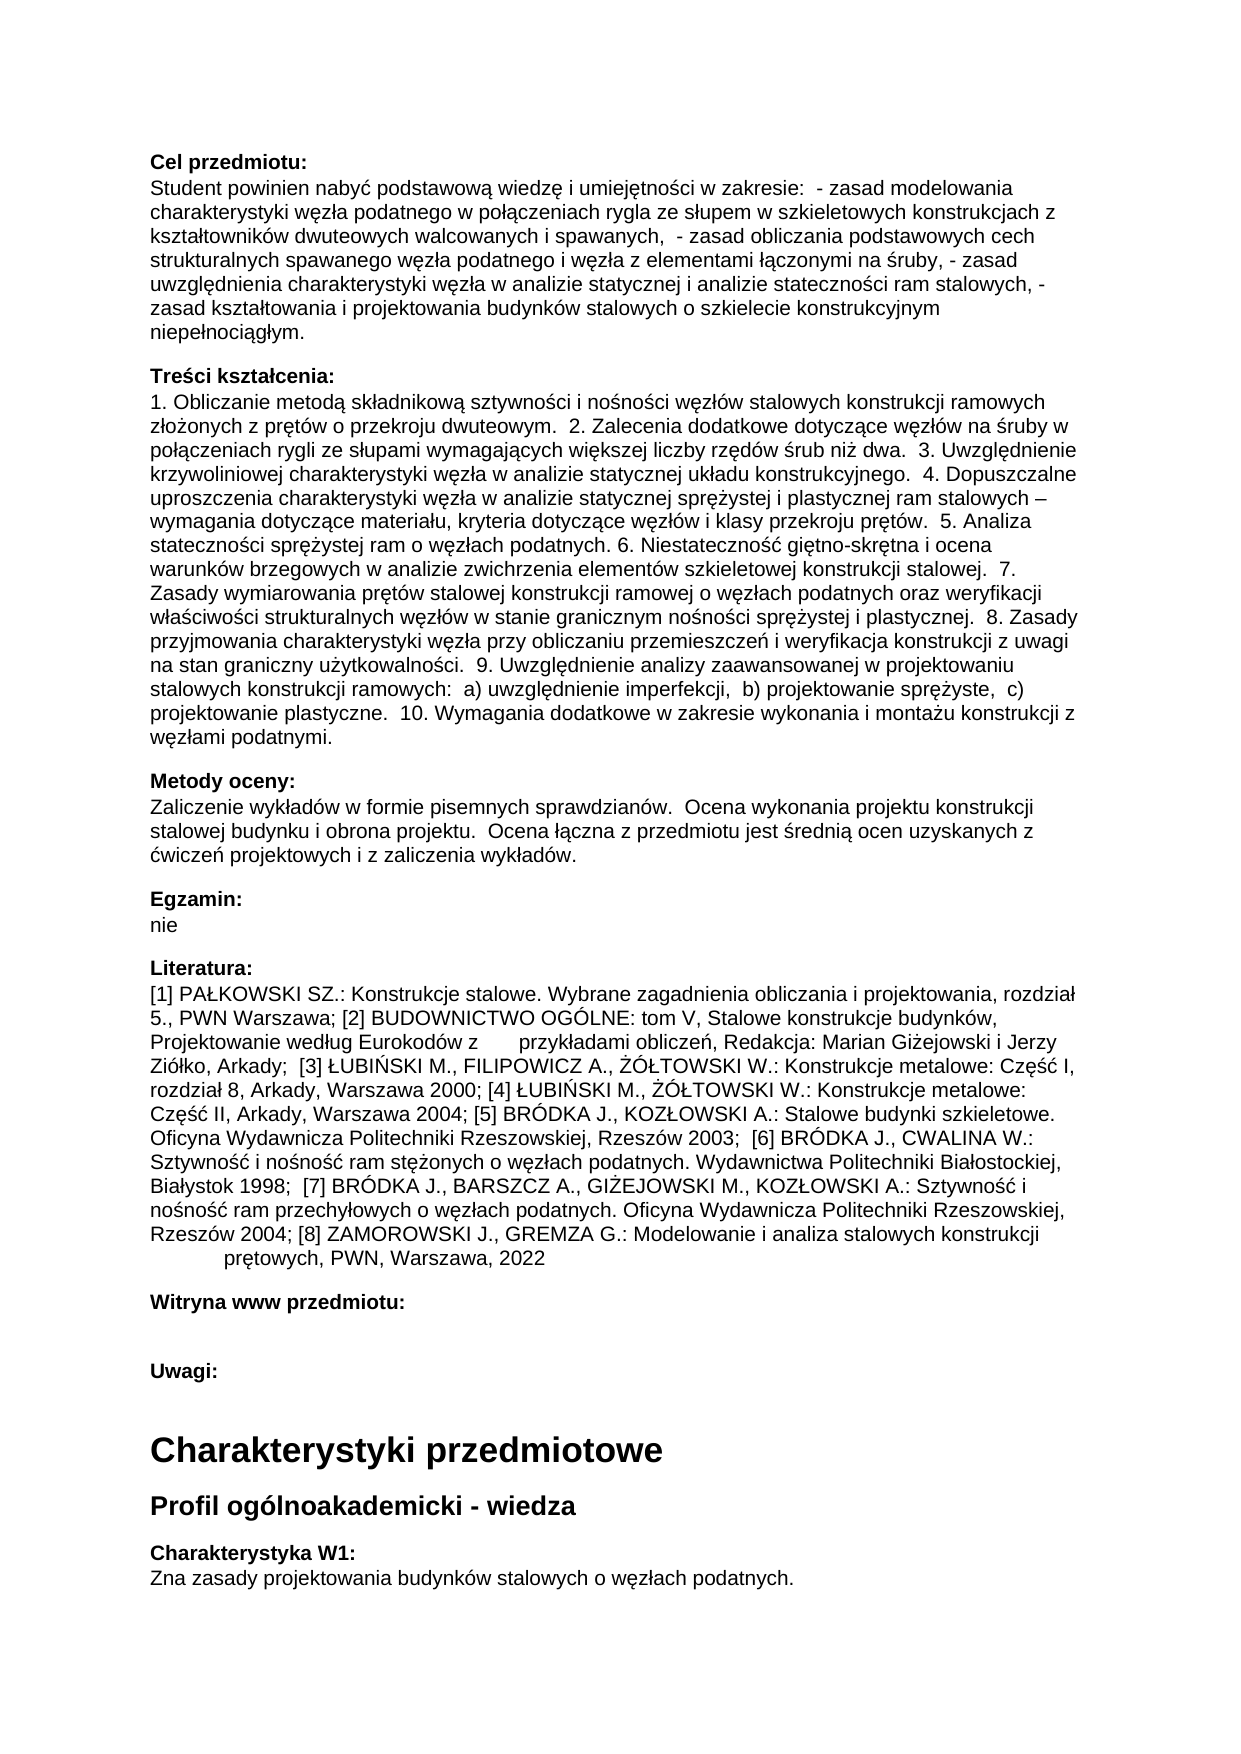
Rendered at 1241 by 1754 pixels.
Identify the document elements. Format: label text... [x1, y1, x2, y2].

text Cel przedmiotu: [150, 150, 1090, 174]
text nie [150, 912, 1090, 936]
text Egzamin: [150, 886, 1090, 910]
text Zaliczenie wykładów w formie pisemnych sprawdzianów. Ocena wykonania projektu konstrukcji stalowej budynku i obrona projektu. Ocena łączna z przedmiotu jest średnią ocen uzyskanych z ćwiczeń projektowych i z zaliczenia wykładów. [150, 795, 1090, 867]
text Witryna www przedmiotu: [150, 1289, 1090, 1313]
text Zna zasady projektowania budynków stalowych o węzłach podatnych. [150, 1566, 1090, 1590]
text Student powinien nabyć podstawową wiedzę i umiejętności w zakresie: - zasad modelowania charakterystyki węzła podatnego w połączeniach rygla ze słupem w szkieletowych konstrukcjach z kształtowników dwuteowych walcowanych i spawanych, - zasad obliczania podstawowych cech strukturalnych spawanego węzła podatnego i węzła z elementami łączonymi na śruby, - zasad uwzględnienia charakterystyki węzła w analizie statycznej i analizie stateczności ram stalowych, - zasad kształtowania i projektowania budynków stalowych o szkielecie konstrukcyjnym niepełnociągłym. [150, 176, 1090, 344]
text Literatura: [150, 956, 1090, 980]
text Treści kształcenia: [150, 363, 1090, 387]
subtitle Charakterystyki przedmiotowe [150, 1429, 1090, 1470]
text Metody oceny: [150, 769, 1090, 793]
subtitle Profil ogólnoakademicki - wiedza [150, 1490, 1090, 1521]
text Uwagi: [150, 1359, 1090, 1383]
text [1] PAŁKOWSKI SZ.: Konstrukcje stalowe. Wybrane zagadnienia obliczania i projektowania, rozdział 5., PWN Warszawa; [2] BUDOWNICTWO OGÓLNE: tom V, Stalowe konstrukcje budynków, Projektowanie według Eurokodów z przykładami obliczeń, Redakcja: Marian Giżejowski i Jerzy Ziółko, Arkady; [3] ŁUBIŃSKI M., FILIPOWICZ A., ŻÓŁTOWSKI W.: Konstrukcje metalowe: Część I, rozdział 8, Arkady, Warszawa 2000; [4] ŁUBIŃSKI M., ŻÓŁTOWSKI W.: Konstrukcje metalowe: Część II, Arkady, Warszawa 2004; [5] BRÓDKA J., KOZŁOWSKI A.: Stalowe budynki szkieletowe. Oficyna Wydawnicza Politechniki Rzeszowskiej, Rzeszów 2003; [6] BRÓDKA J., CWALINA W.: Sztywność i nośność ram stężonych o węzłach podatnych. Wydawnictwa Politechniki Białostockiej, Białystok 1998; [7] BRÓDKA J., BARSZCZ A., GIŻEJOWSKI M., KOZŁOWSKI A.: Sztywność i nośność ram przechyłowych o węzłach podatnych. Oficyna Wydawnicza Politechniki Rzeszowskiej, Rzeszów 2004; [8] ZAMOROWSKI J., GREMZA G.: Modelowanie i analiza stalowych konstrukcji prętowych, PWN, Warszawa, 2022 [150, 982, 1090, 1270]
text Charakterystyka W1: [150, 1541, 1090, 1565]
text 1. Obliczanie metodą składnikową sztywności i nośności węzłów stalowych konstrukcji ramowych złożonych z prętów o przekroju dwuteowym. 2. Zalecenia dodatkowe dotyczące węzłów na śruby w połączeniach rygli ze słupami wymagających większej liczby rzędów śrub niż dwa. 3. Uwzględnienie krzywoliniowej charakterystyki węzła w analizie statycznej układu konstrukcyjnego. 4. Dopuszczalne uproszczenia charakterystyki węzła w analizie statycznej sprężystej i plastycznej ram stalowych – wymagania dotyczące materiału, kryteria dotyczące węzłów i klasy przekroju prętów. 5. Analiza stateczności sprężystej ram o węzłach podatnych. 6. Niestateczność giętno-skrętna i ocena warunków brzegowych w analizie zwichrzenia elementów szkieletowej konstrukcji stalowej. 7. Zasady wymiarowania prętów stalowej konstrukcji ramowej o węzłach podatnych oraz weryfikacji właściwości strukturalnych węzłów w stanie granicznym nośności sprężystej i plastycznej. 8. Zasady przyjmowania charakterystyki węzła przy obliczaniu przemieszczeń i weryfikacja konstrukcji z uwagi na stan graniczny użytkowalności. 9. Uwzględnienie analizy zaawansowanej w projektowaniu stalowych konstrukcji ramowych: a) uwzględnienie imperfekcji, b) projektowanie sprężyste, c) projektowanie plastyczne. 10. Wymagania dodatkowe w zakresie wykonania i montażu konstrukcji z węzłami podatnymi. [150, 389, 1090, 749]
